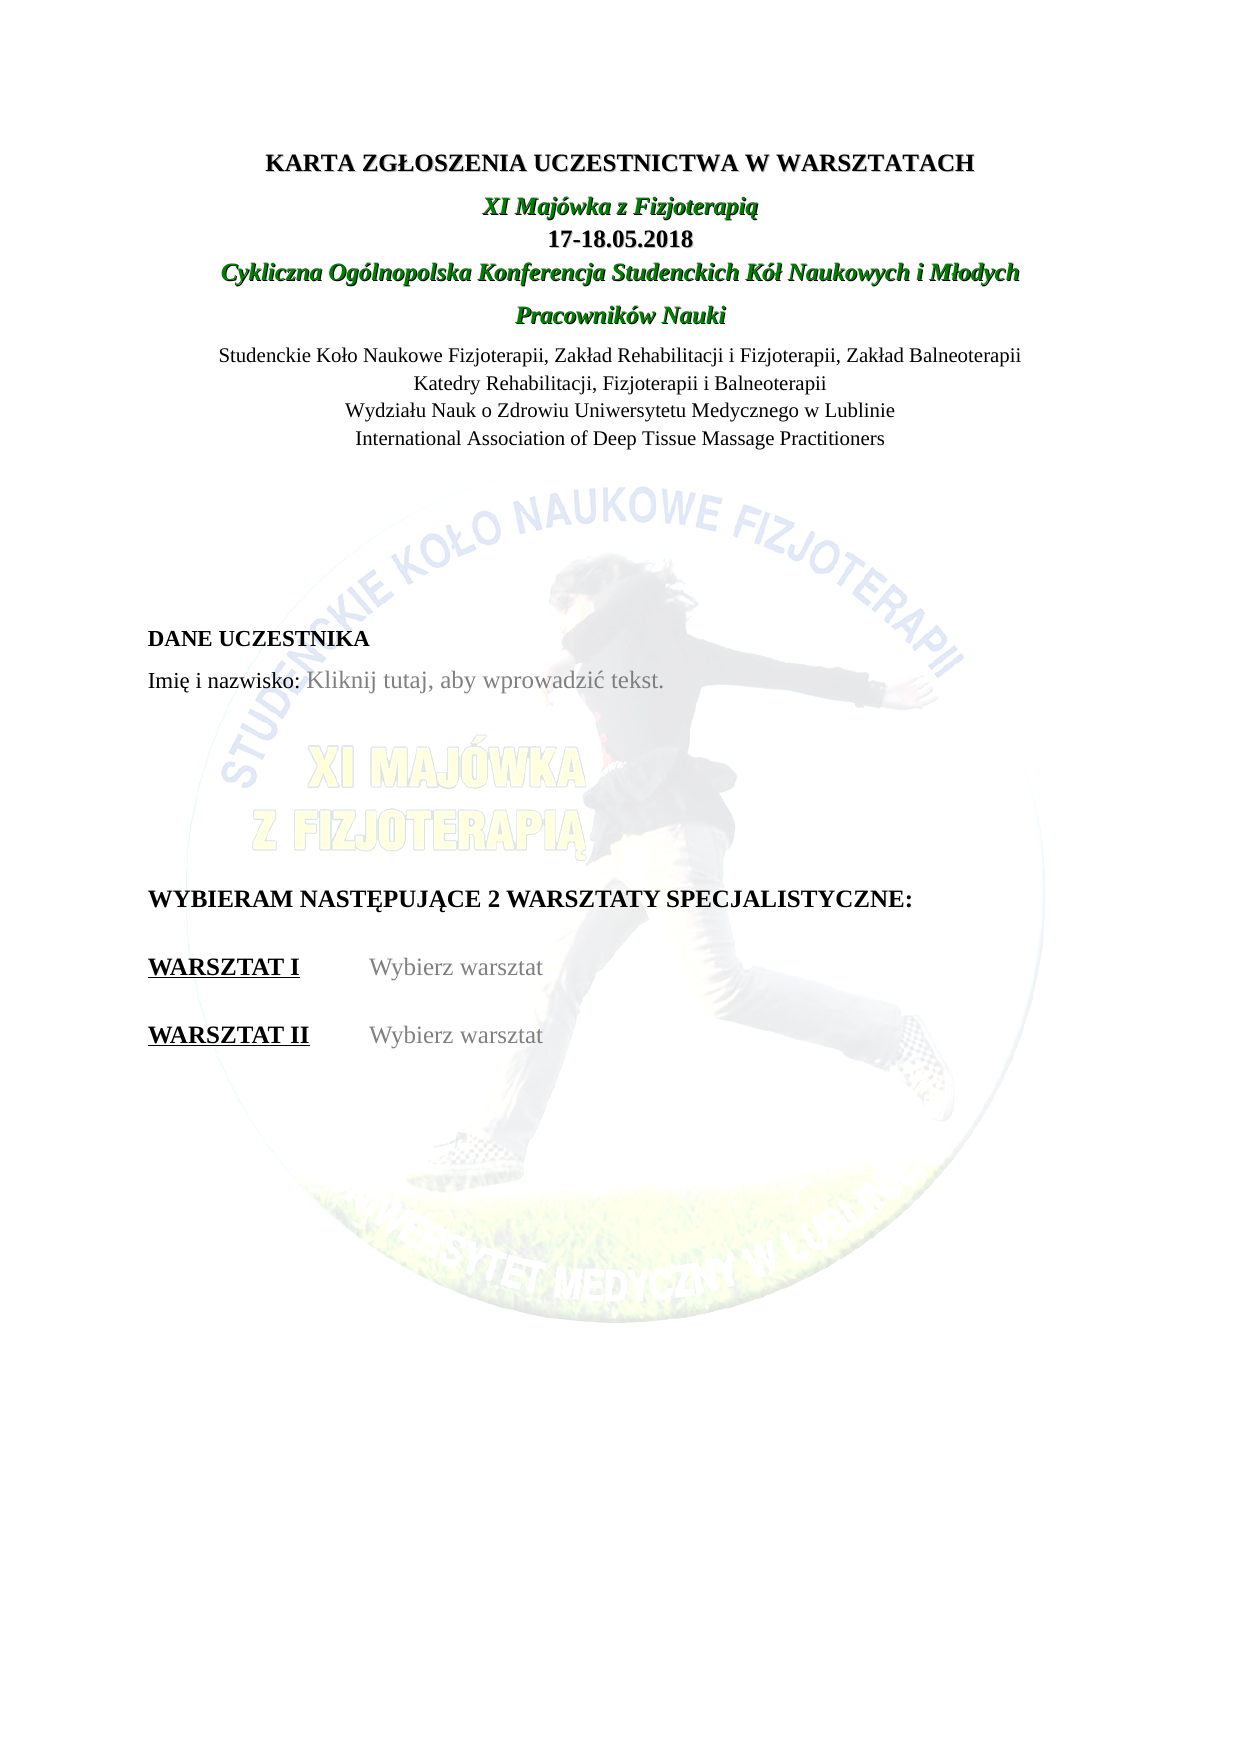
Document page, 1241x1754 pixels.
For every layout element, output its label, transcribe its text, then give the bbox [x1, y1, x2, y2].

text WARSZTAT I [148, 952, 1093, 981]
text Katedry Rehabilitacji, Fizjoterapii i Balneoterapii [148, 371, 1093, 395]
text XI Majówka z Fizjoterapią [148, 191, 1093, 219]
text WARSZTAT II [148, 1020, 1093, 1049]
text International Association of Deep Tissue Massage Practitioners [148, 426, 1093, 450]
text Studenckie Koło Naukowe Fizjoterapii, Zakład Rehabilitacji i Fizjoterapii, Zakład Balneoterapii [148, 343, 1093, 367]
text WYBIERAM NASTĘPUJĄCE 2 WARSZTATY SPECJALISTYCZNE: [148, 884, 1093, 912]
text Imię i nazwisko: [148, 665, 1093, 694]
text KARTA ZGŁOSZENIA UCZESTNICTWA W WARSZTATACH [148, 148, 1093, 176]
text Cykliczna Ogólnopolska Konferencja Studenckich Kół Naukowych i Młodych Pracowników Nauki [148, 257, 1093, 329]
text DANE UCZESTNIKA [148, 626, 1093, 652]
text Wydziału Nauk o Zdrowiu Uniwersytetu Medycznego w Lublinie [148, 398, 1093, 422]
text 17-18.05.2018 [148, 224, 1093, 252]
